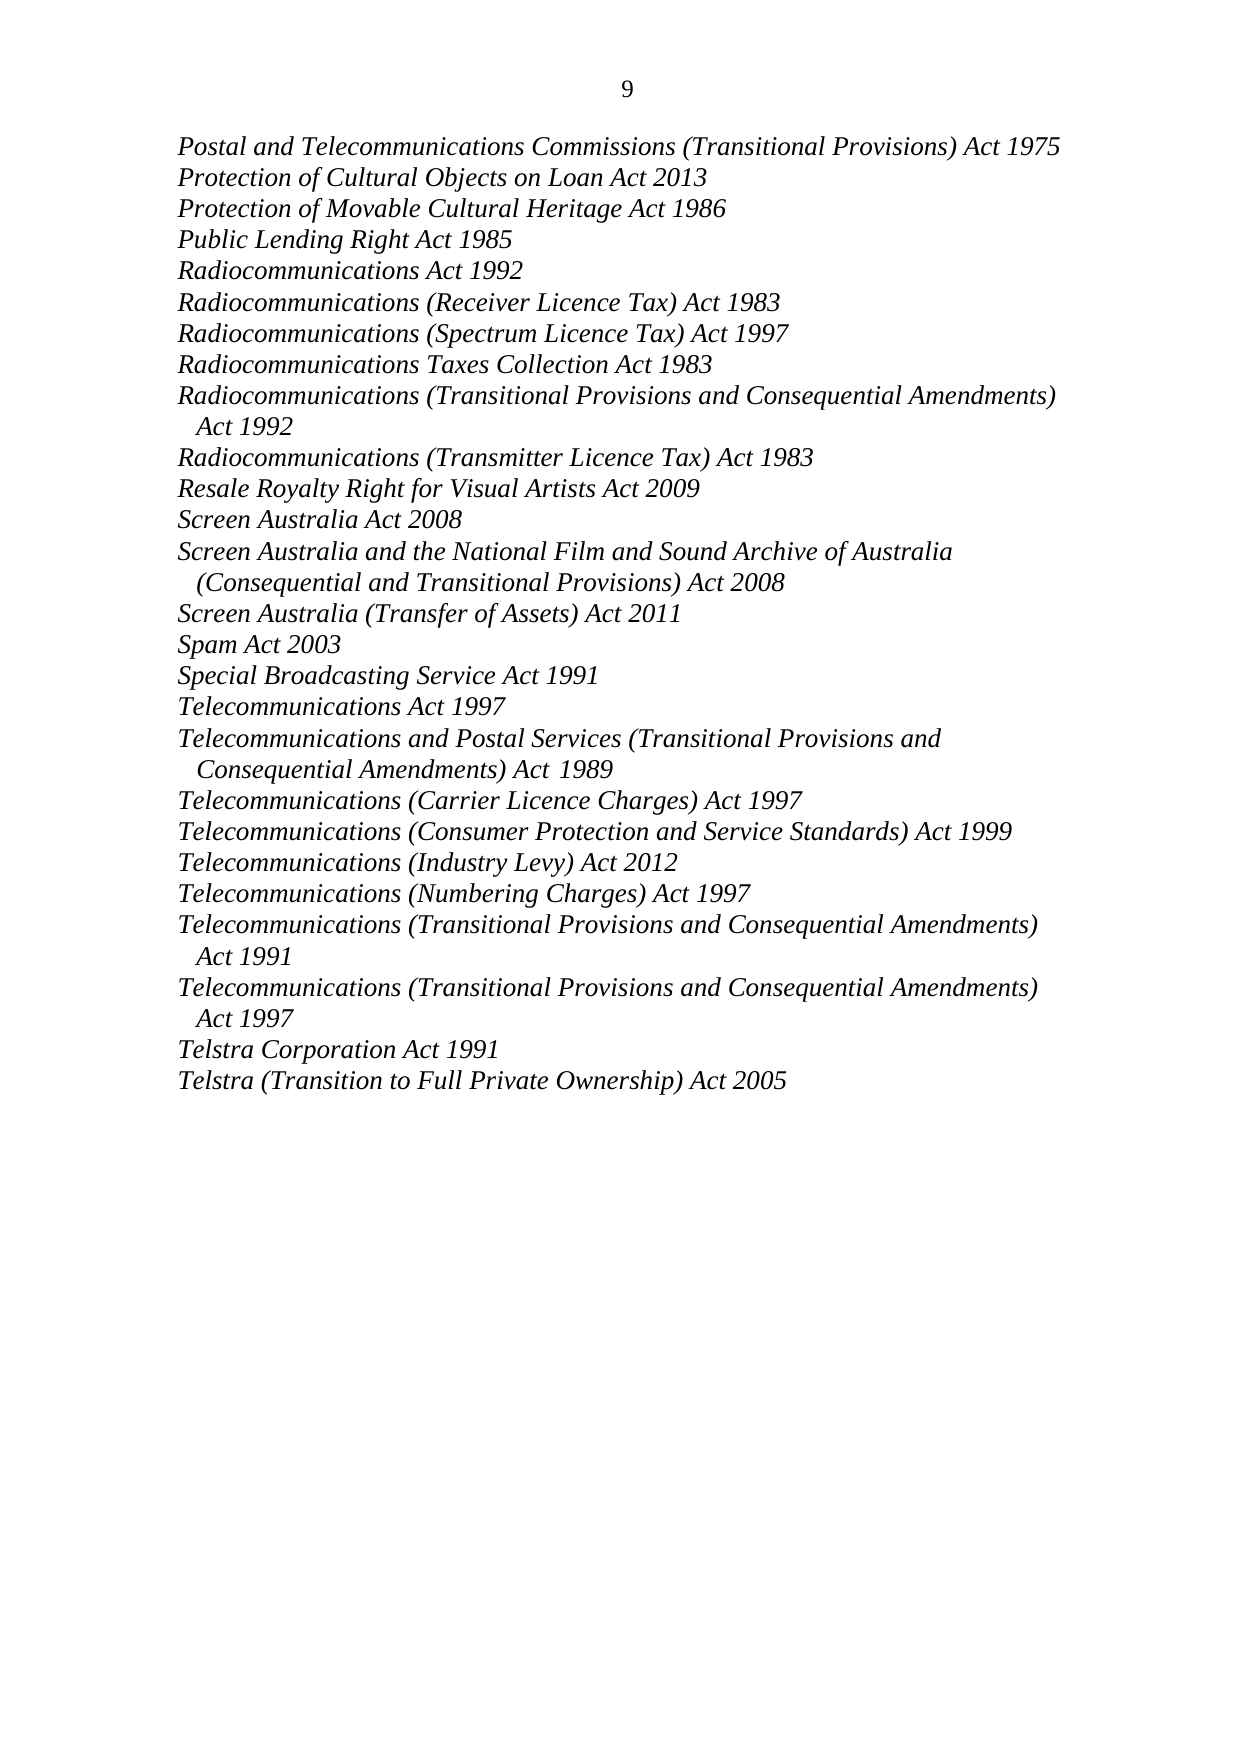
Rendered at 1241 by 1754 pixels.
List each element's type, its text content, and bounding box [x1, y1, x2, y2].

text Telecommunications (Carrier Licence Charges) Act 1997 [177, 784, 1078, 815]
text Screen Australia (Transfer of Assets) Act 2011 [177, 597, 1078, 628]
text Telecommunications and Postal Services (Transitional Provisions and Consequential Amendments) Act 1989 [177, 722, 1078, 784]
text Radiocommunications (Receiver Licence Tax) Act 1983 [177, 286, 1078, 317]
text Protection of Cultural Objects on Loan Act 2013 [177, 161, 1078, 192]
text Radiocommunications (Spectrum Licence Tax) Act 1997 [177, 317, 1078, 348]
text Radiocommunications Taxes Collection Act 1983 [177, 348, 1078, 379]
text Telecommunications (Industry Levy) Act 2012 [177, 846, 1078, 877]
text Radiocommunications Act 1992 [177, 254, 1078, 286]
text Telstra Corporation Act 1991 [177, 1033, 1078, 1064]
text Telstra (Transition to Full Private Ownership) Act 2005 [177, 1064, 1078, 1095]
text Protection of Movable Cultural Heritage Act 1986 [177, 192, 1078, 223]
text Telecommunications (Consumer Protection and Service Standards) Act 1999 [177, 815, 1078, 846]
text Telecommunications (Transitional Provisions and Consequential Amendments) Act 1997 [177, 971, 1078, 1033]
text Telecommunications Act 1997 [177, 691, 1078, 722]
text Telecommunications (Transitional Provisions and Consequential Amendments) Act 1991 [177, 908, 1078, 971]
text Special Broadcasting Service Act 1991 [177, 659, 1078, 691]
text Radiocommunications (Transitional Provisions and Consequential Amendments) Act 1992 [177, 379, 1078, 441]
text Public Lending Right Act 1985 [177, 223, 1078, 254]
text Spam Act 2003 [177, 628, 1078, 659]
text Telecommunications (Numbering Charges) Act 1997 [177, 877, 1078, 908]
text Screen Australia Act 2008 [177, 504, 1078, 535]
text Postal and Telecommunications Commissions (Transitional Provisions) Act 1975 [177, 130, 1078, 161]
text Radiocommunications (Transmitter Licence Tax) Act 1983 [177, 441, 1078, 472]
text Resale Royalty Right for Visual Artists Act 2009 [177, 472, 1078, 504]
text Screen Australia and the National Film and Sound Archive of Australia (Consequential and Transitional Provisions) Act 2008 [177, 535, 1078, 597]
